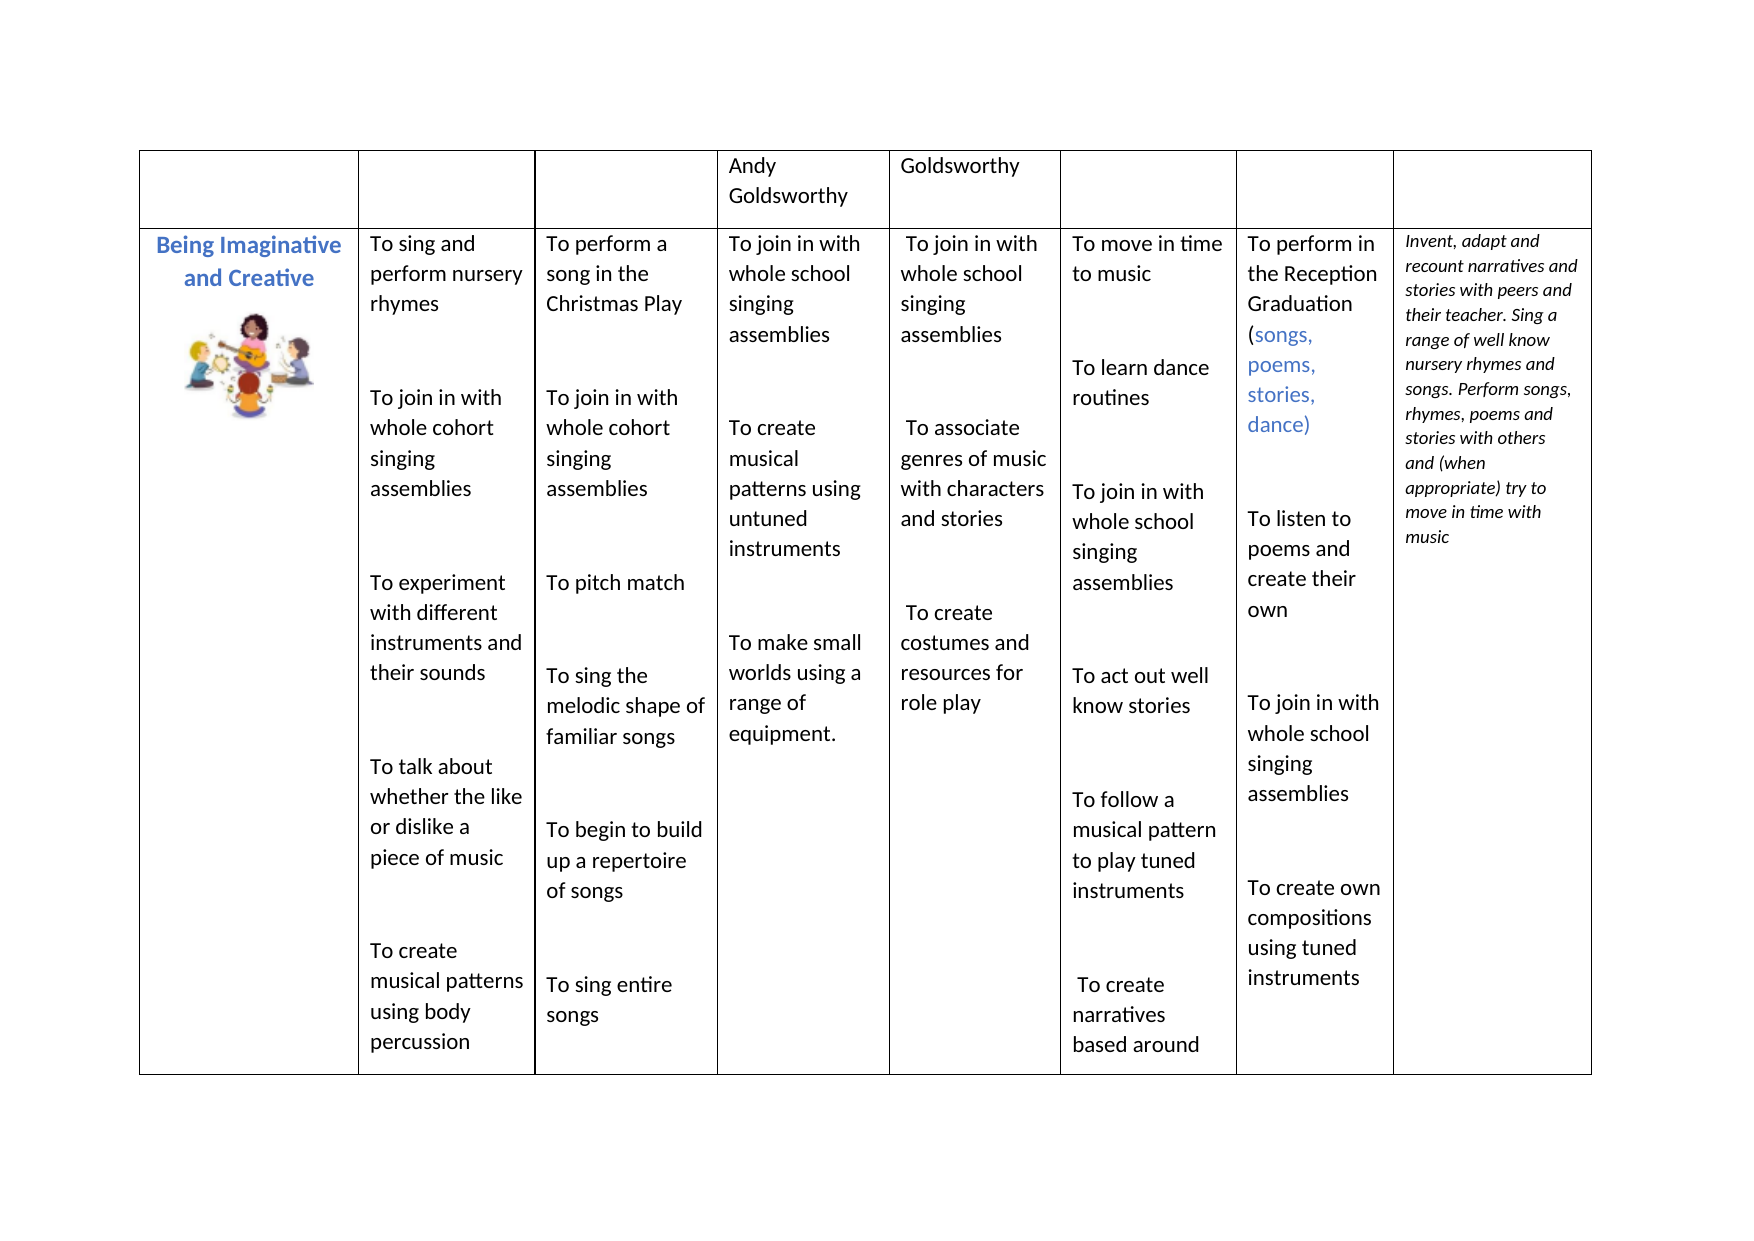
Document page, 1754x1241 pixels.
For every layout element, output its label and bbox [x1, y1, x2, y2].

table_cell [890, 151, 1060, 228]
table_cell [1061, 151, 1236, 228]
table_cell [359, 229, 534, 1074]
table_cell [1394, 229, 1591, 1074]
table_cell [890, 229, 1060, 1074]
table_cell [718, 229, 889, 1074]
table_cell [536, 151, 717, 228]
table_cell [359, 151, 534, 228]
picture [184, 311, 314, 424]
table_cell [140, 229, 358, 1074]
table_cell [536, 229, 717, 1074]
table_cell [1061, 229, 1236, 1074]
table_cell [1237, 229, 1393, 1074]
table_cell [1237, 151, 1393, 228]
table_cell [718, 151, 889, 228]
table_cell [140, 151, 358, 228]
table_cell [1394, 151, 1591, 228]
